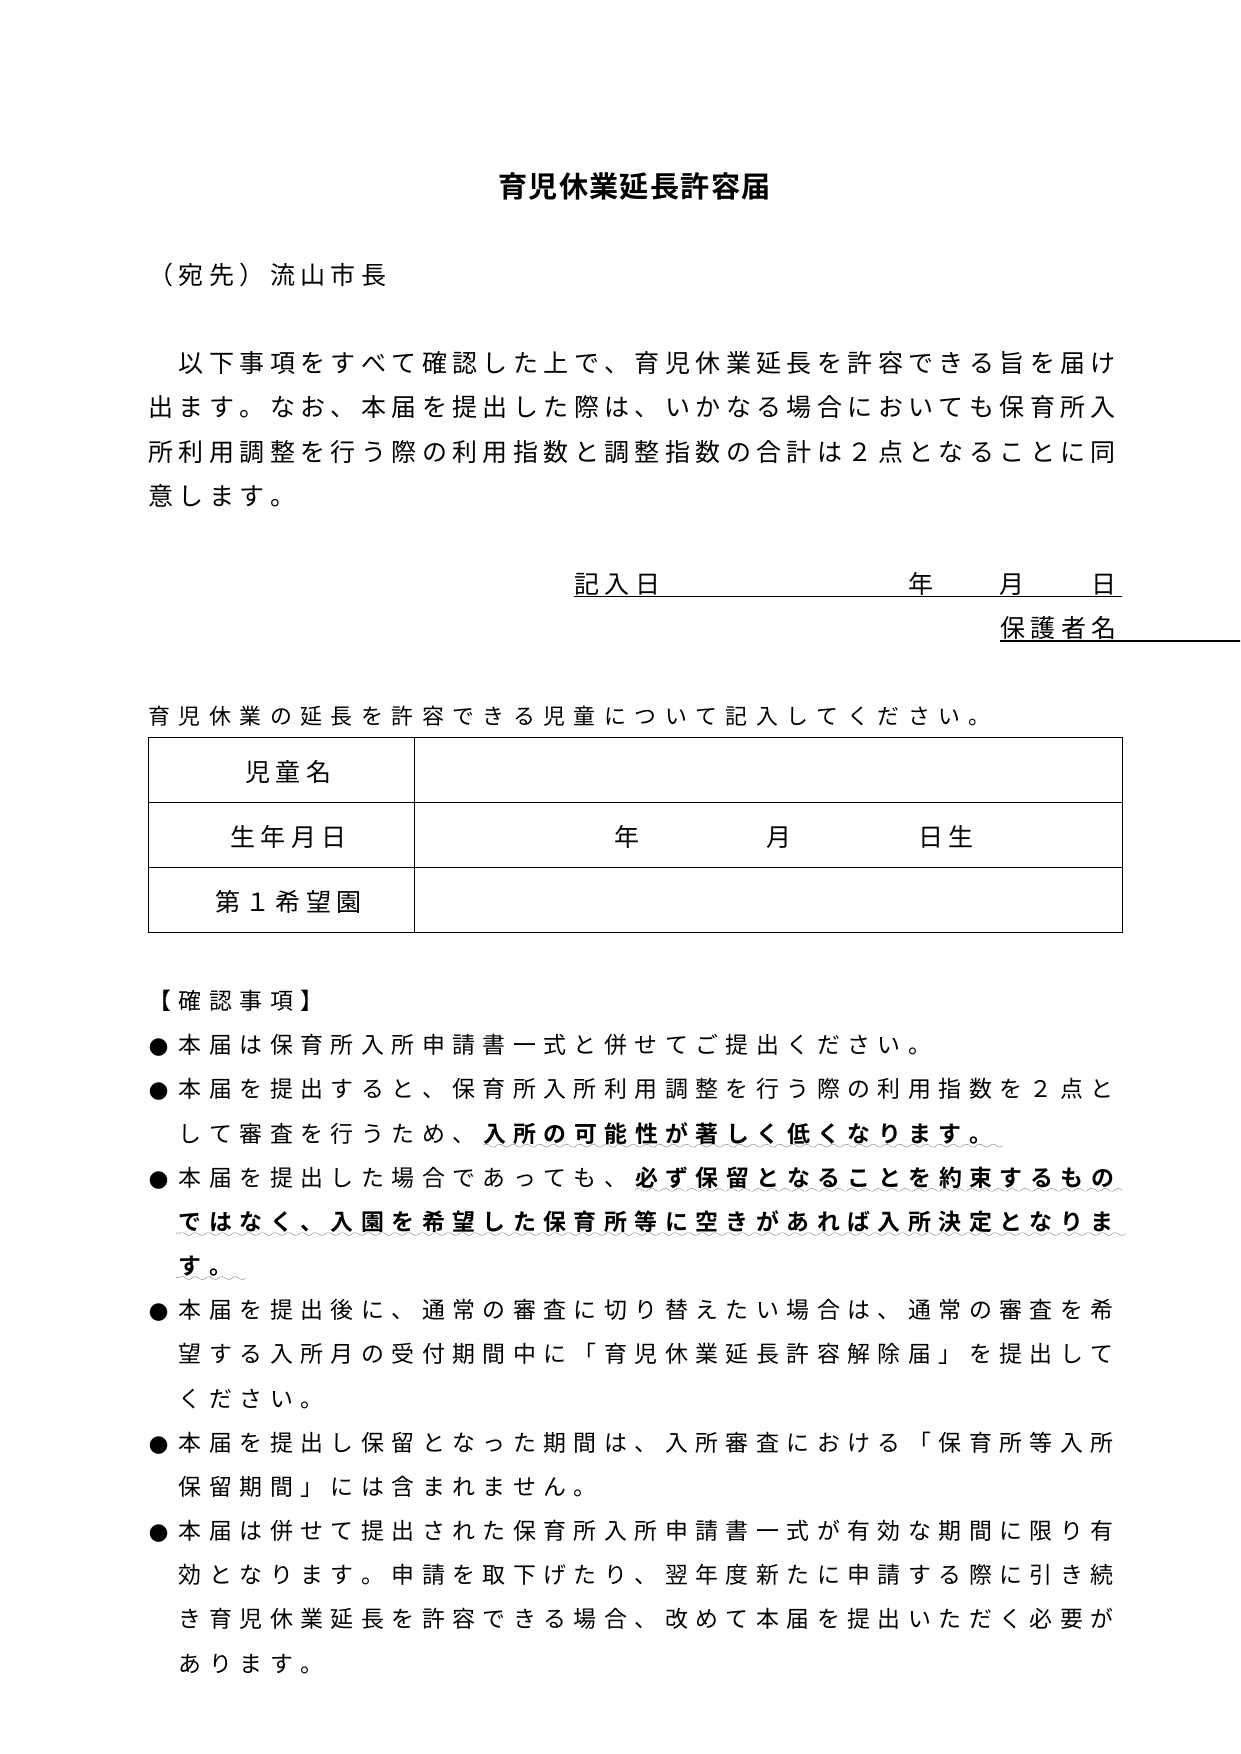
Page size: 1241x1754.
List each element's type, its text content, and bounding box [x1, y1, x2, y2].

table_cell 年 月 日生 [415, 803, 1122, 867]
text 記入日 年 月 日 [148, 561, 1122, 605]
text 育児休業の延長を許容できる児童について記入してください。 [148, 693, 1122, 737]
text ●本届は保育所入所申請書一式と併せてご提出ください。 [148, 1022, 1122, 1066]
table_header [415, 738, 1122, 802]
table_header 児童名 [149, 738, 414, 802]
text 保護者名 [148, 605, 1122, 649]
text ●本届は併せて提出された保育所入所申請書一式が有効な期間に限り有効となります。申請を取下げたり、翌年度新たに申請する際に引き続き育児休業延長を許容できる場合、改めて本届を提出いただく必要があります。 [148, 1507, 1122, 1684]
text 育児休業延長許容届 [148, 163, 1122, 207]
table_cell [415, 868, 1122, 932]
text ●本届を提出後に、通常の審査に切り替えたい場合は、通常の審査を希望する入所月の受付期間中に「育児休業延長許容解除届」を提出してください。 [148, 1287, 1122, 1419]
text ●本届を提出すると、保育所入所利用調整を行う際の利用指数を２点として審査を行うため、入所の可能性が著しく低くなります。 [148, 1066, 1122, 1154]
table_cell 生年月日 [149, 803, 414, 867]
text （宛先）流山市長 [148, 251, 1122, 296]
text 以下事項をすべて確認した上で、育児休業延長を許容できる旨を届け出ます。なお、本届を提出した際は、いかなる場合においても保育所入所利用調整を行う際の利用指数と調整指数の合計は２点となることに同意します。 [148, 340, 1122, 516]
table_cell 第１希望園 [149, 868, 414, 932]
text 【確認事項】 [148, 977, 1122, 1022]
text ●本届を提出した場合であっても、必ず保留となることを約束するものではなく、入園を希望した保育所等に空きがあれば入所決定となります。 [148, 1154, 1122, 1287]
text ●本届を提出し保留となった期間は、入所審査における「保育所等入所保留期間」には含まれません。 [148, 1419, 1122, 1507]
